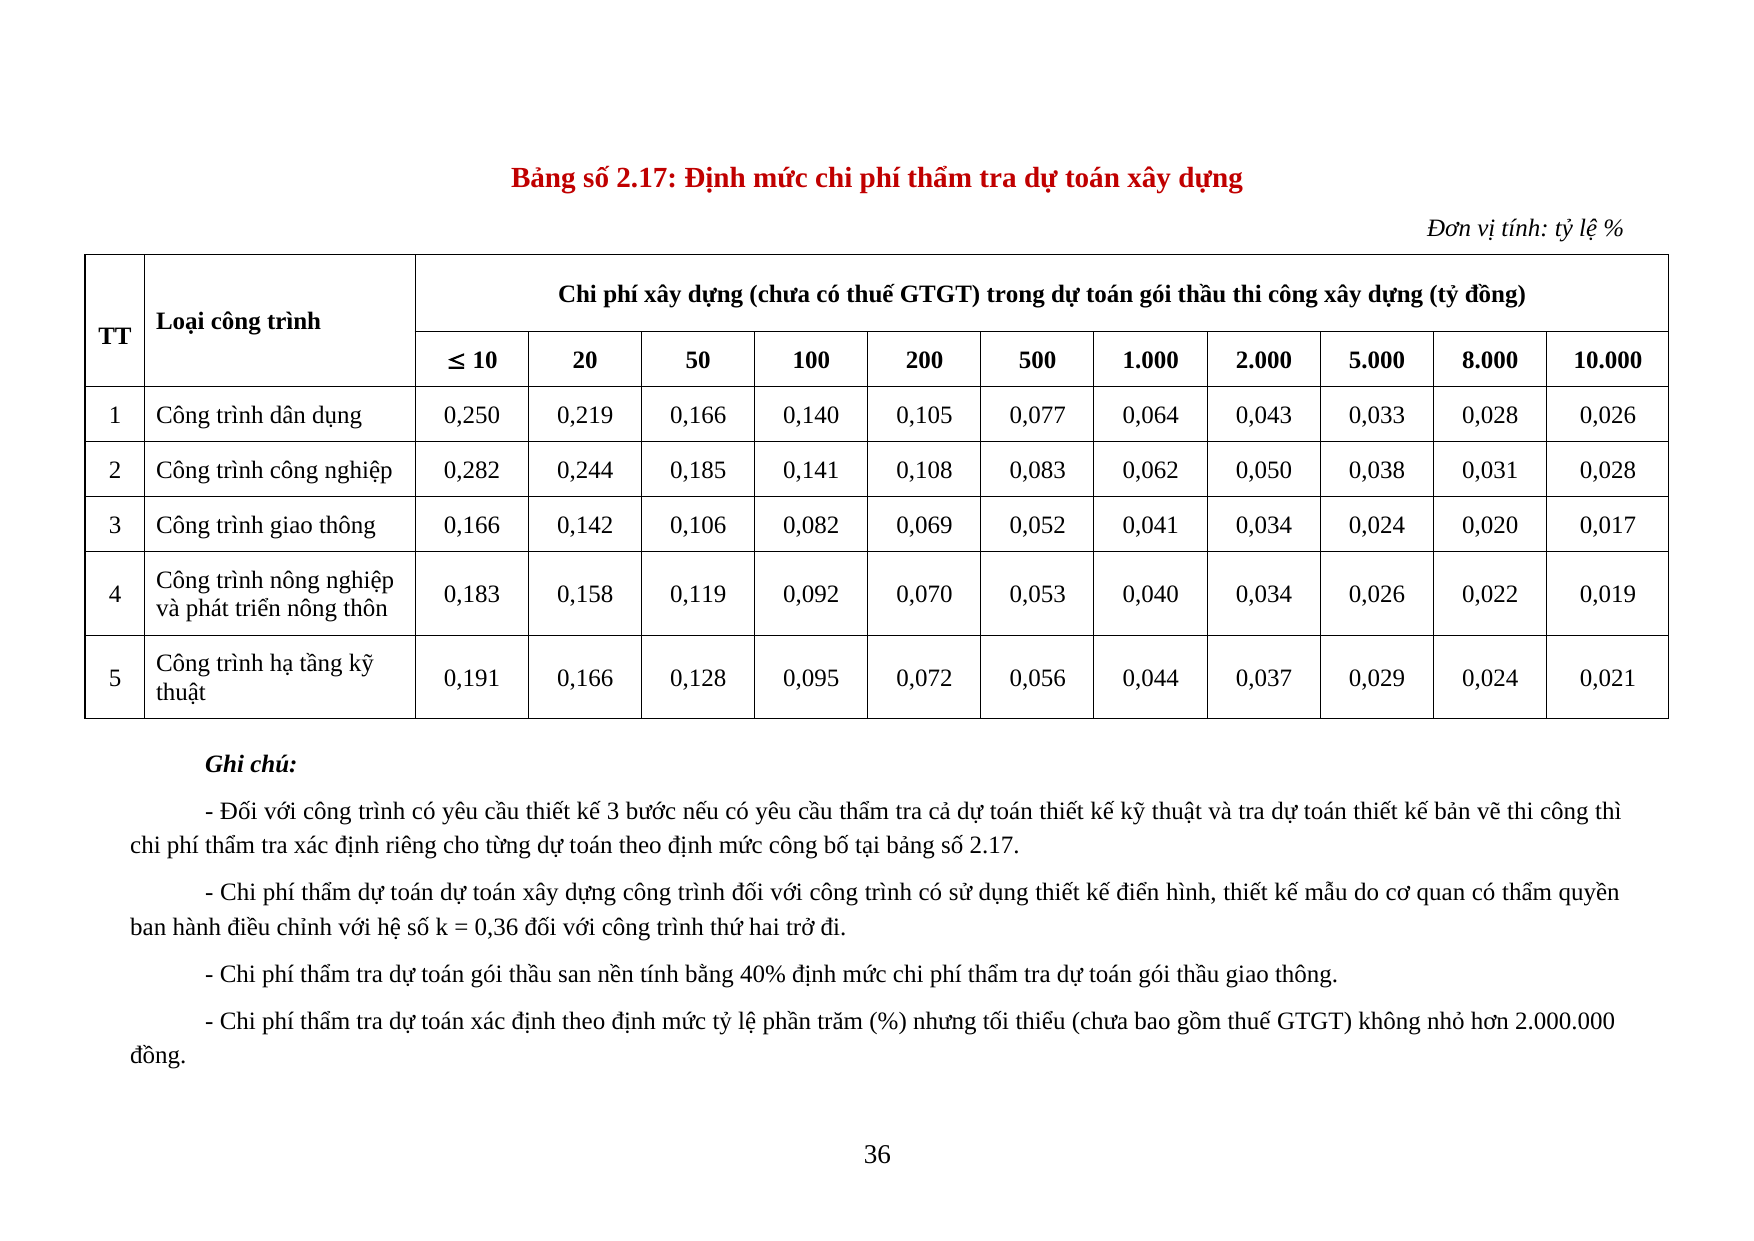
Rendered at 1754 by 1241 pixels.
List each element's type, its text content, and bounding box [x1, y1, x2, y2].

table_cell 0,219 [529, 387, 641, 441]
table_cell 0,142 [529, 497, 641, 551]
table_cell 0,028 [1547, 442, 1668, 496]
table_cell 0,082 [755, 497, 867, 551]
table_cell 0,158 [529, 552, 641, 635]
text - Chi phí thẩm tra dự toán xác định theo định mức tỷ lệ phần trăm (%) nhưng tối thiểu (chưa bao gồm thuế GTGT) không nhỏ hơn 2.000.000 đồng. [130, 1006, 1624, 1069]
table_header Chi phí xây dựng (chưa có thuế GTGT) trong dự toán gói thầu thi công xây dựng (tỷ đồng) [416, 255, 1668, 331]
table_cell 5.000 [1321, 332, 1433, 386]
table_cell 200 [868, 332, 980, 386]
table_cell 0,095 [755, 636, 867, 718]
table_cell 0,026 [1321, 552, 1433, 635]
text - Đối với công trình có yêu cầu thiết kế 3 bước nếu có yêu cầu thẩm tra cả dự toán thiết kế kỹ thuật và tra dự toán thiết kế bản vẽ thi công thì chi phí thẩm tra xác định riêng cho từng dự toán theo định mức công bố tại bảng số 2.17. [130, 796, 1624, 859]
table_cell 0,191 [416, 636, 528, 718]
table_cell 0,119 [642, 552, 754, 635]
table_cell 0,092 [755, 552, 867, 635]
table_cell 0,250 [416, 387, 528, 441]
table_cell 10.000 [1547, 332, 1668, 386]
table_cell 0,140 [755, 387, 867, 441]
table_cell 1 [86, 387, 144, 441]
table_cell 3 [86, 497, 144, 551]
table_cell 0,021 [1547, 636, 1668, 718]
table_cell 0,185 [642, 442, 754, 496]
table_cell 0,128 [642, 636, 754, 718]
text - Chi phí thẩm dự toán dự toán xây dựng công trình đối với công trình có sử dụng thiết kế điển hình, thiết kế mẫu do cơ quan có thẩm quyền ban hành điều chỉnh với hệ số k = 0,36 đối với công trình thứ hai trở đi. [130, 877, 1624, 941]
table_cell Công trình công nghiệp [145, 442, 415, 496]
table_cell 0,043 [1208, 387, 1320, 441]
text Đơn vị tính: tỷ lệ % [1255, 213, 1624, 242]
table_cell 0,070 [868, 552, 980, 635]
table_cell 0,026 [1547, 387, 1668, 441]
table_cell 0,166 [529, 636, 641, 718]
table_cell 0,020 [1434, 497, 1546, 551]
table_cell Công trình hạ tầng kỹ thuật [145, 636, 415, 718]
table_cell 20 [529, 332, 641, 386]
table_cell 0,034 [1208, 497, 1320, 551]
text - Chi phí thẩm tra dự toán gói thầu san nền tính bằng 40% định mức chi phí thẩm tra dự toán gói thầu giao thông. [130, 959, 1624, 988]
table_cell 0,064 [1094, 387, 1207, 441]
table_cell 0,044 [1094, 636, 1207, 718]
table_cell Công trình nông nghiệp và phát triển nông thôn [145, 552, 415, 635]
table_cell 0,033 [1321, 387, 1433, 441]
table_cell 0,022 [1434, 552, 1546, 635]
table_cell 0,244 [529, 442, 641, 496]
table_cell 2 [86, 442, 144, 496]
table_cell 0,166 [642, 387, 754, 441]
table_cell 0,041 [1094, 497, 1207, 551]
table_cell 500 [981, 332, 1093, 386]
table_cell 100 [755, 332, 867, 386]
table_cell 0,038 [1321, 442, 1433, 496]
table_cell 5 [86, 636, 144, 718]
table_cell 0,069 [868, 497, 980, 551]
table_cell 2.000 [1208, 332, 1320, 386]
table_cell 0,053 [981, 552, 1093, 635]
table_cell 0,024 [1434, 636, 1546, 718]
table_cell 0,031 [1434, 442, 1546, 496]
table_cell 0,029 [1321, 636, 1433, 718]
table_cell 0,183 [416, 552, 528, 635]
table_cell 10 [416, 332, 528, 386]
table_cell 8.000 [1434, 332, 1546, 386]
table_cell Công trình giao thông [145, 497, 415, 551]
table_cell 4 [86, 552, 144, 635]
table_cell 0,282 [416, 442, 528, 496]
table_cell 0,034 [1208, 552, 1320, 635]
table_cell 0,017 [1547, 497, 1668, 551]
table_cell 0,019 [1547, 552, 1668, 635]
table_cell 0,062 [1094, 442, 1207, 496]
table_cell 0,037 [1208, 636, 1320, 718]
table_cell Công trình dân dụng [145, 387, 415, 441]
table_cell 0,166 [416, 497, 528, 551]
table_cell 0,077 [981, 387, 1093, 441]
table_cell 0,056 [981, 636, 1093, 718]
table_header TT [86, 255, 144, 386]
table_cell 0,052 [981, 497, 1093, 551]
table_cell 0,105 [868, 387, 980, 441]
table_cell 0,040 [1094, 552, 1207, 635]
table_cell 0,141 [755, 442, 867, 496]
table_header Loại công trình [145, 255, 415, 386]
table_cell 0,028 [1434, 387, 1546, 441]
subtitle Bảng số 2.17: Định mức chi phí thẩm tra dự toán xây dựng [130, 160, 1624, 194]
table_cell 0,024 [1321, 497, 1433, 551]
table_cell 1.000 [1094, 332, 1207, 386]
table_cell 50 [642, 332, 754, 386]
table_cell 0,050 [1208, 442, 1320, 496]
table_cell 0,072 [868, 636, 980, 718]
text Ghi chú: [130, 749, 1624, 778]
table_cell 0,083 [981, 442, 1093, 496]
table_cell 0,108 [868, 442, 980, 496]
table_cell 0,106 [642, 497, 754, 551]
